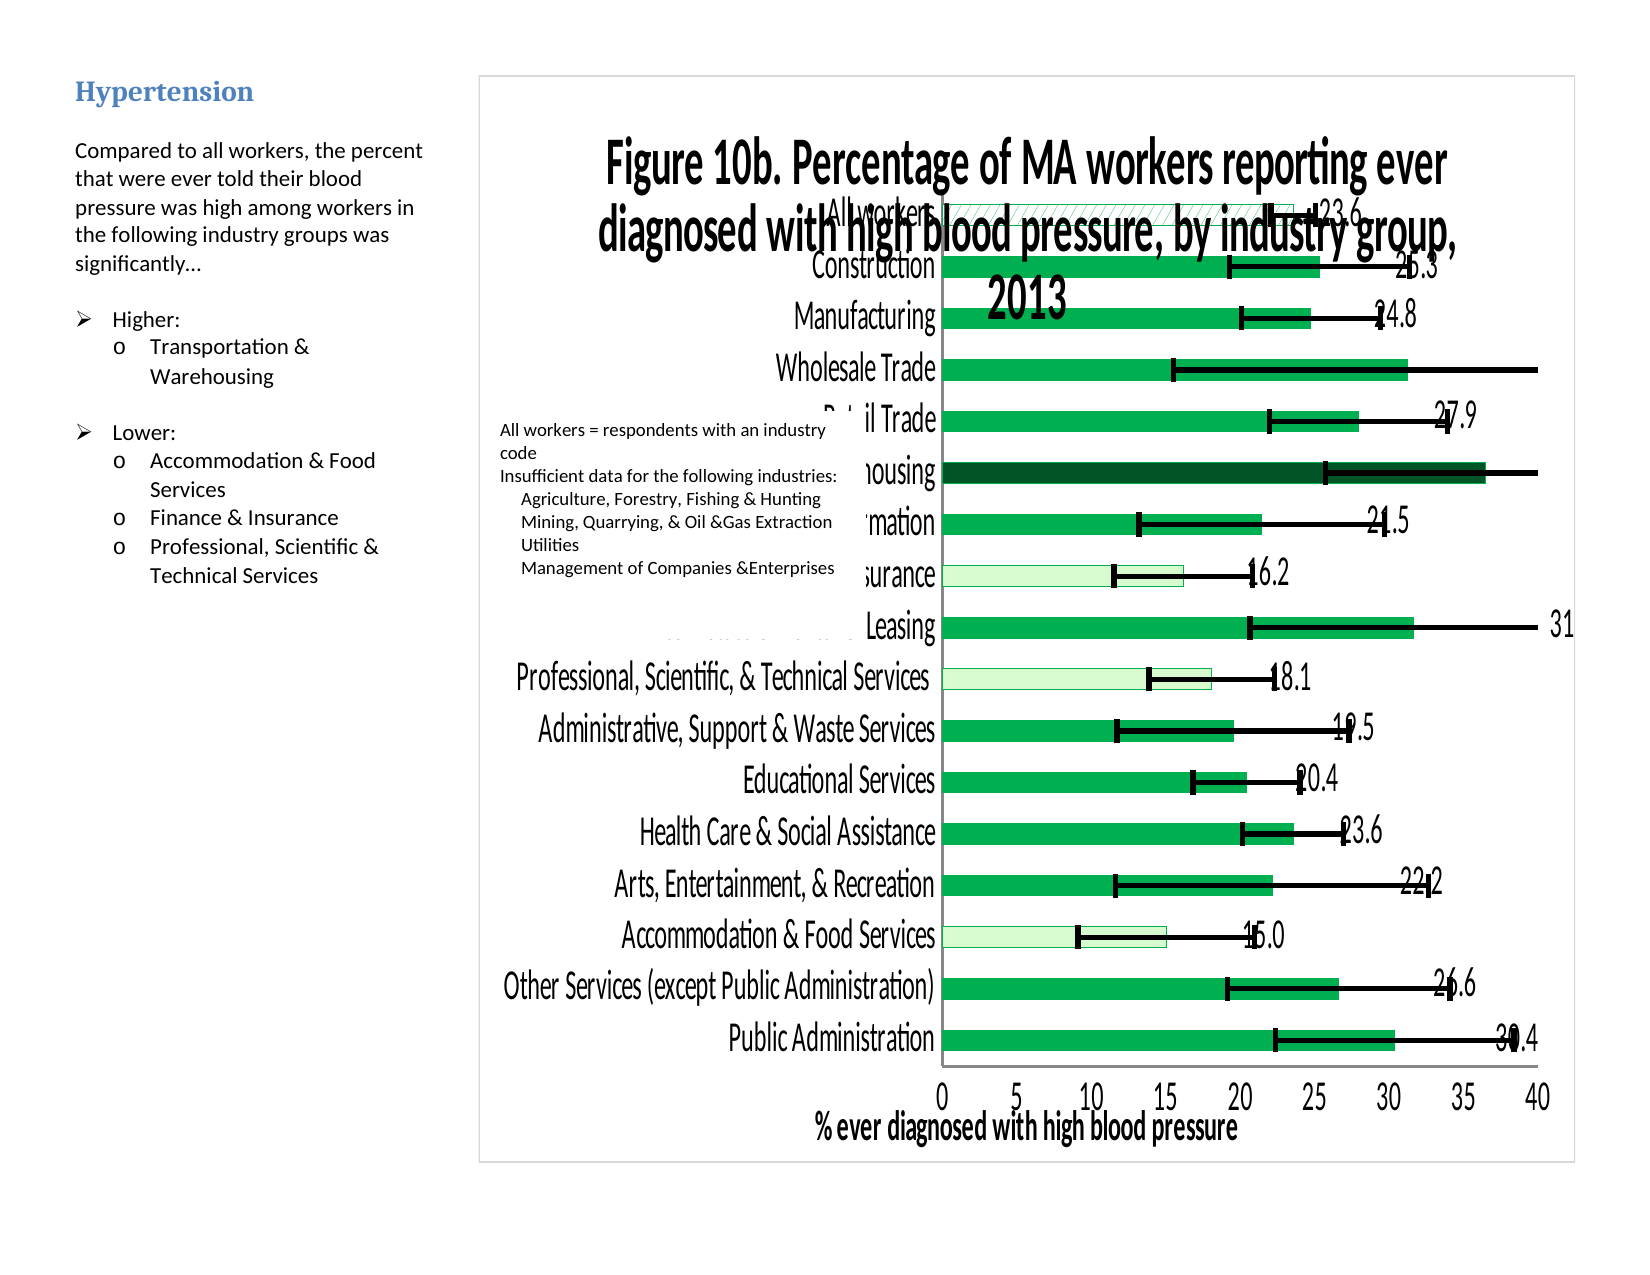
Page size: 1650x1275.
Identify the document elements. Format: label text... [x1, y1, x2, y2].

list Lower: [75, 418, 435, 446]
text Compared to all workers, the percent that were ever told their blood pressure was high among workers in the following industry groups was significantly… [75, 137, 435, 277]
list Transportation & Warehousing [112, 333, 435, 390]
list Finance & Insurance [112, 503, 435, 532]
list Professional, Scientific & Technical Services [112, 532, 435, 589]
list Higher: [75, 305, 435, 333]
list Accommodation & Food Services [112, 446, 435, 503]
subtitle Hypertension [75, 75, 435, 108]
